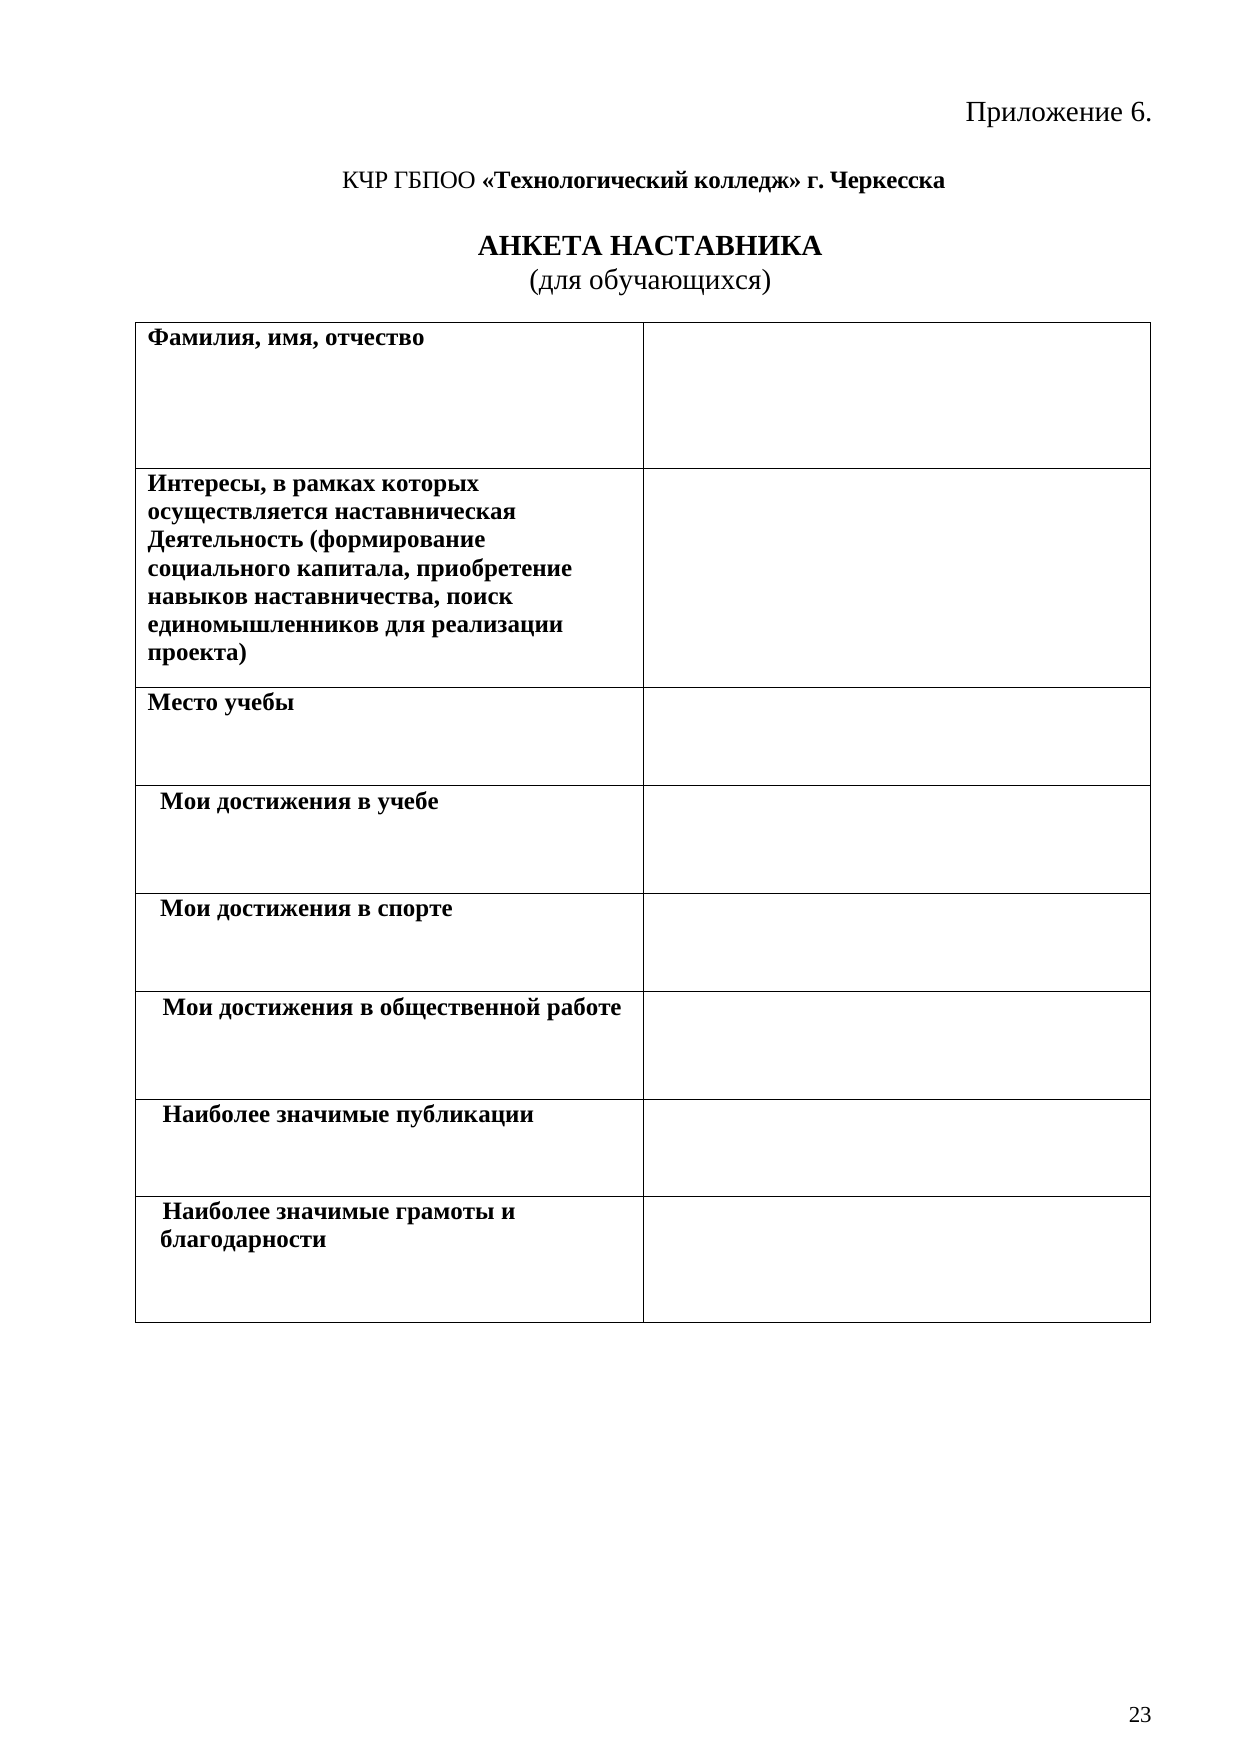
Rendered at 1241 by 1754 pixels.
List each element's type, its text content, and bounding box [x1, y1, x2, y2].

subtitle АНКЕТА НАСТАВНИКА [285, 229, 1015, 262]
table_cell [644, 1197, 1150, 1322]
table_header Фамилия, имя, отчество [136, 323, 643, 468]
table_cell Наиболее значимые публикации [136, 1100, 643, 1196]
table_cell Наиболее значимые грамоты и благодарности [136, 1197, 643, 1322]
text Приложение 6. [123, 94, 1152, 127]
table_cell Мои достижения в учебе [136, 786, 643, 893]
table_cell [644, 894, 1150, 991]
table_cell Мои достижения в общественной работе [136, 992, 643, 1098]
table_cell [644, 688, 1150, 785]
table_cell Интересы, в рамках которых осуществляется наставническая Деятельность (формирование социального капитала, приобретение навыков наставничества, поиск единомышленников для реализации проекта) [136, 469, 643, 687]
table_cell [644, 992, 1150, 1098]
table_cell [644, 1100, 1150, 1196]
table_header [644, 323, 1150, 468]
table_cell [644, 469, 1150, 687]
table_cell [644, 786, 1150, 893]
text КЧР ГБПОО «Технологический колледж» г. Черкесска [285, 165, 1002, 194]
table_cell Мои достижения в спорте [136, 894, 643, 991]
text (для обучающихся) [285, 262, 1015, 296]
table_cell Место учебы [136, 688, 643, 785]
